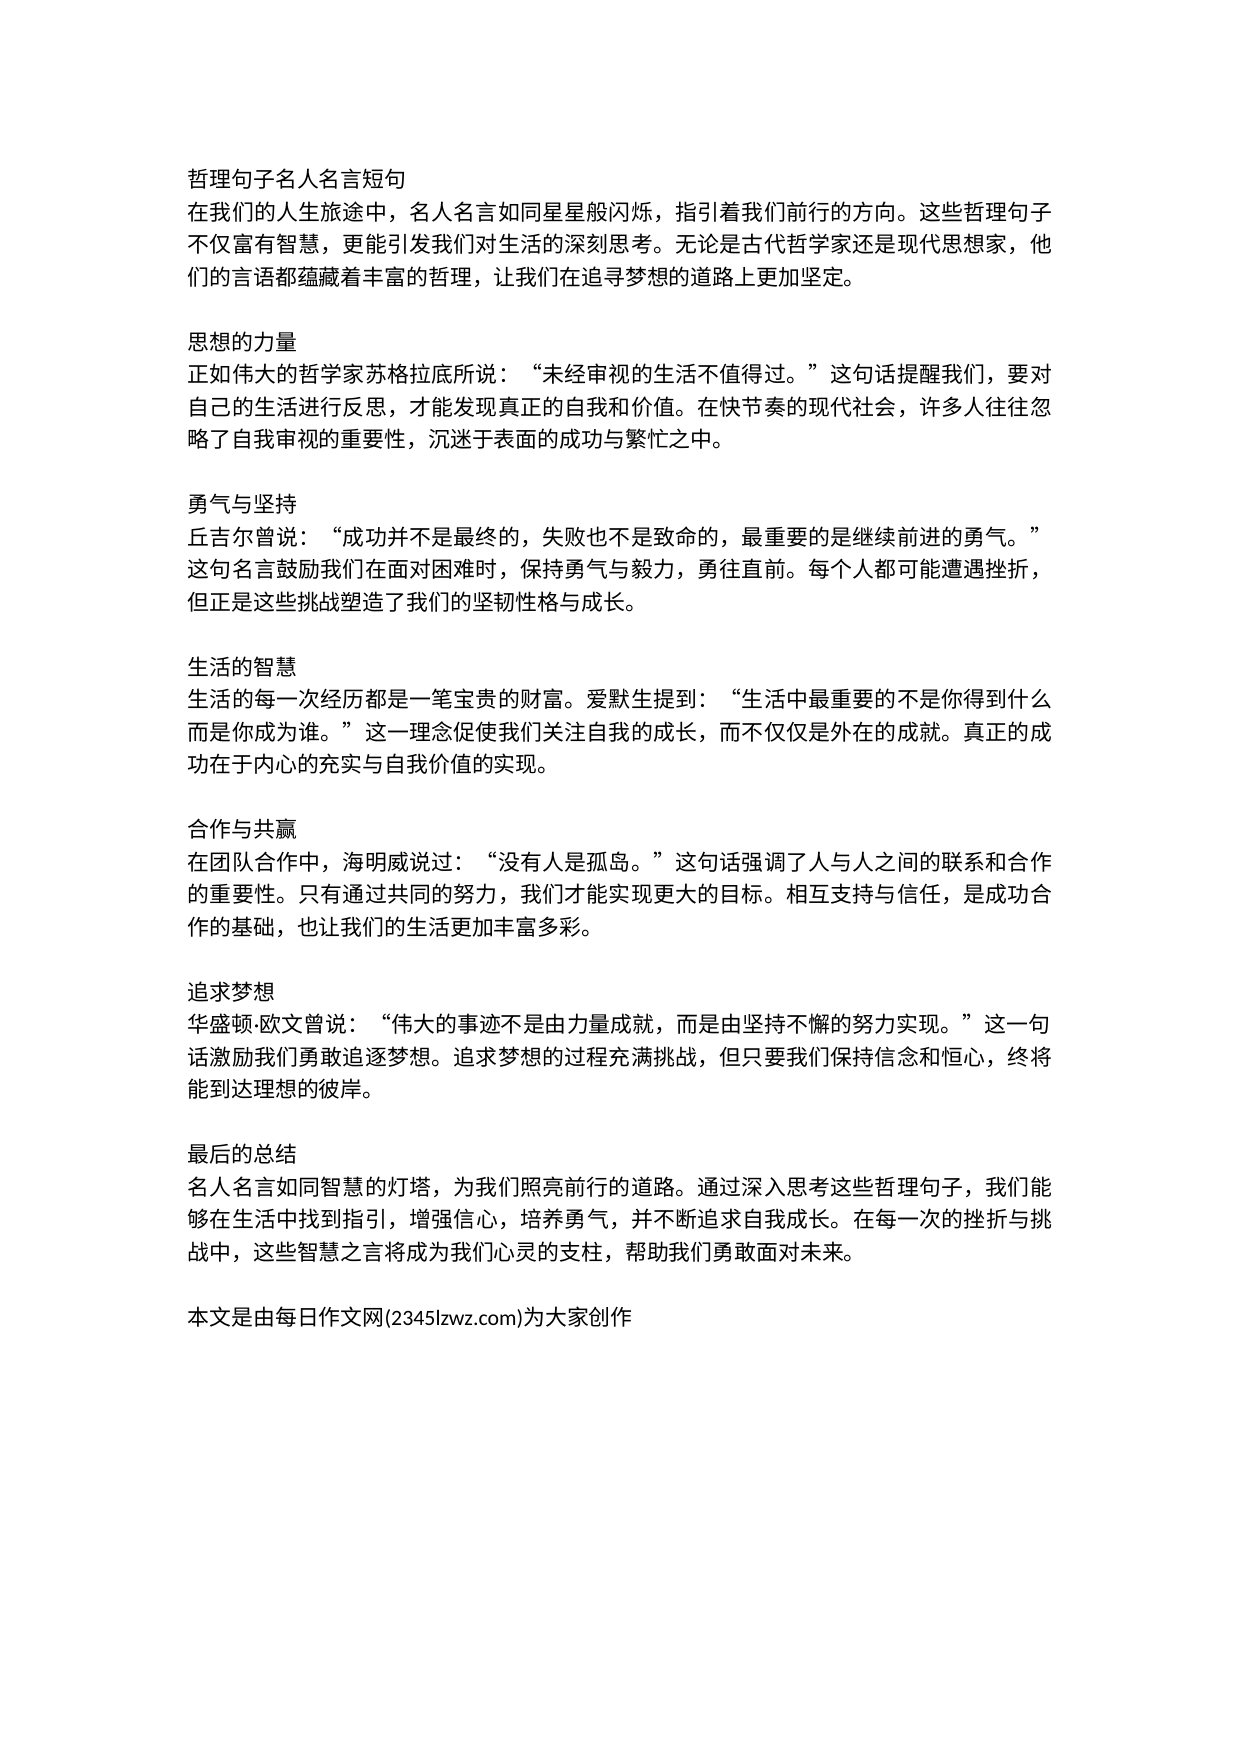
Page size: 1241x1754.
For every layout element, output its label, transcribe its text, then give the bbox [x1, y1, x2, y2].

text 勇气与坚持 [187, 487, 1053, 519]
text 正如伟大的哲学家苏格拉底所说：“未经审视的生活不值得过。”这句话提醒我们，要对自己的生活进行反思，才能发现真正的自我和价值。在快节奏的现代社会，许多人往往忽略了自我审视的重要性，沉迷于表面的成功与繁忙之中。 [187, 357, 1053, 454]
text 在我们的人生旅途中，名人名言如同星星般闪烁，指引着我们前行的方向。这些哲理句子不仅富有智慧，更能引发我们对生活的深刻思考。无论是古代哲学家还是现代思想家，他们的言语都蕴藏着丰富的哲理，让我们在追寻梦想的道路上更加坚定。 [187, 194, 1053, 292]
text 哲理句子名人名言短句 [187, 162, 1053, 194]
text 合作与共赢 [187, 812, 1053, 844]
text 名人名言如同智慧的灯塔，为我们照亮前行的道路。通过深入思考这些哲理句子，我们能够在生活中找到指引，增强信心，培养勇气，并不断追求自我成长。在每一次的挫折与挑战中，这些智慧之言将成为我们心灵的支柱，帮助我们勇敢面对未来。 [187, 1169, 1053, 1267]
text 生活的每一次经历都是一笔宝贵的财富。爱默生提到：“生活中最重要的不是你得到什么，而是你成为谁。”这一理念促使我们关注自我的成长，而不仅仅是外在的成就。真正的成功在于内心的充实与自我价值的实现。 [187, 682, 1053, 779]
text 华盛顿·欧文曾说：“伟大的事迹不是由力量成就，而是由坚持不懈的努力实现。”这一句话激励我们勇敢追逐梦想。追求梦想的过程充满挑战，但只要我们保持信念和恒心，终将能到达理想的彼岸。 [187, 1007, 1053, 1104]
text 最后的总结 [187, 1137, 1053, 1169]
text 思想的力量 [187, 324, 1053, 357]
text 在团队合作中，海明威说过：“没有人是孤岛。”这句话强调了人与人之间的联系和合作的重要性。只有通过共同的努力，我们才能实现更大的目标。相互支持与信任，是成功合作的基础，也让我们的生活更加丰富多彩。 [187, 844, 1053, 942]
text 追求梦想 [187, 974, 1053, 1007]
text 丘吉尔曾说：“成功并不是最终的，失败也不是致命的，最重要的是继续前进的勇气。”这句名言鼓励我们在面对困难时，保持勇气与毅力，勇往直前。每个人都可能遭遇挫折，但正是这些挑战塑造了我们的坚韧性格与成长。 [187, 519, 1053, 617]
text 本文是由每日作文网(2345lzwz.com)为大家创作 [187, 1299, 1053, 1332]
text 生活的智慧 [187, 649, 1053, 682]
